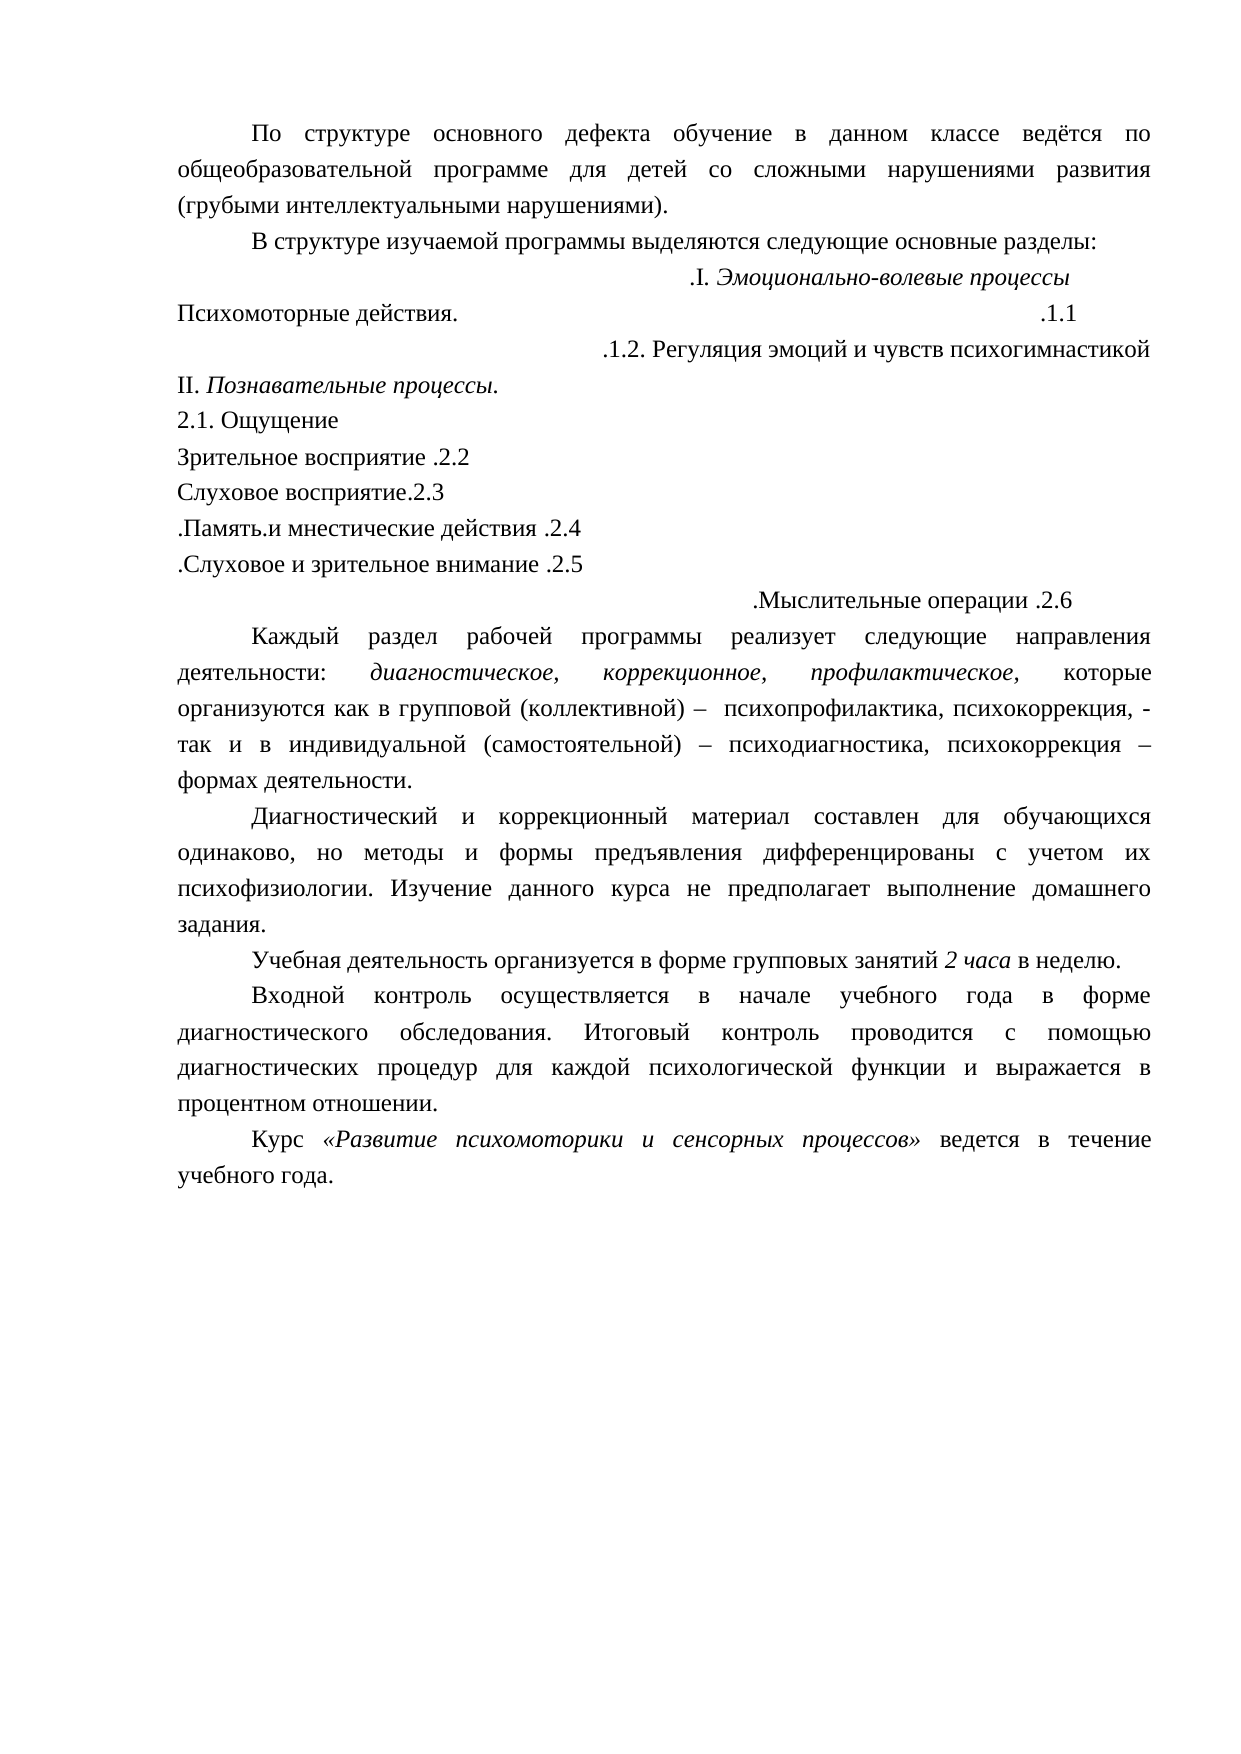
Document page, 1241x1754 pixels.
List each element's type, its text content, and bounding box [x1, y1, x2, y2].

text 2.2. Зрительное восприятие [177, 442, 1152, 470]
text 1.1. Психомоторные действия. 1.2. Регуляция эмоций и чувств психогимнастикой. [177, 298, 1152, 362]
text Курс «Развитие психомоторики и сенсорных процессов» ведется в течение учебного года. [177, 1124, 1152, 1189]
text Каждый раздел рабочей программы реализует следующие направления деятельности: диагностическое, коррекционное, профилактическое, которые организуются как в групповой (коллективной) – психопрофилактика, психокоррекция, - так и в индивидуальной (самостоятельной) – психодиагностика, психокоррекция – формах деятельности. [177, 621, 1152, 794]
text 2.5. Слуховое и зрительное внимание. [177, 549, 1152, 578]
text 2.6. Мыслительные операции. [177, 585, 1152, 614]
text 2.3.Слуховое восприятие [177, 477, 1152, 506]
text Входной контроль осуществляется в начале учебного года в форме диагностического обследования. Итоговый контроль проводится с помощью диагностических процедур для каждой психологической функции и выражается в процентном отношении. [177, 981, 1152, 1117]
text Диагностический и коррекционный материал составлен для обучающихся одинаково, но методы и формы предъявления дифференцированы с учетом их психофизиологии. Изучение данного курса не предполагает выполнение домашнего задания. [177, 801, 1152, 937]
text I. Эмоционально-волевые процессы. [177, 262, 1152, 291]
text По структуре основного дефекта обучение в данном классе ведётся по общеобразовательной программе для детей со сложными нарушениями развития (грубыми интеллектуальными нарушениями). [177, 118, 1152, 219]
text II. Познавательные процессы. 2.1. Ощущение [177, 370, 1152, 434]
text В структуре изучаемой программы выделяются следующие основные разделы: [177, 226, 1152, 255]
text 2.4. Память.и мнестические действия. [177, 513, 1152, 542]
text Учебная деятельность организуется в форме групповых занятий 2 часа в неделю. [177, 945, 1152, 973]
